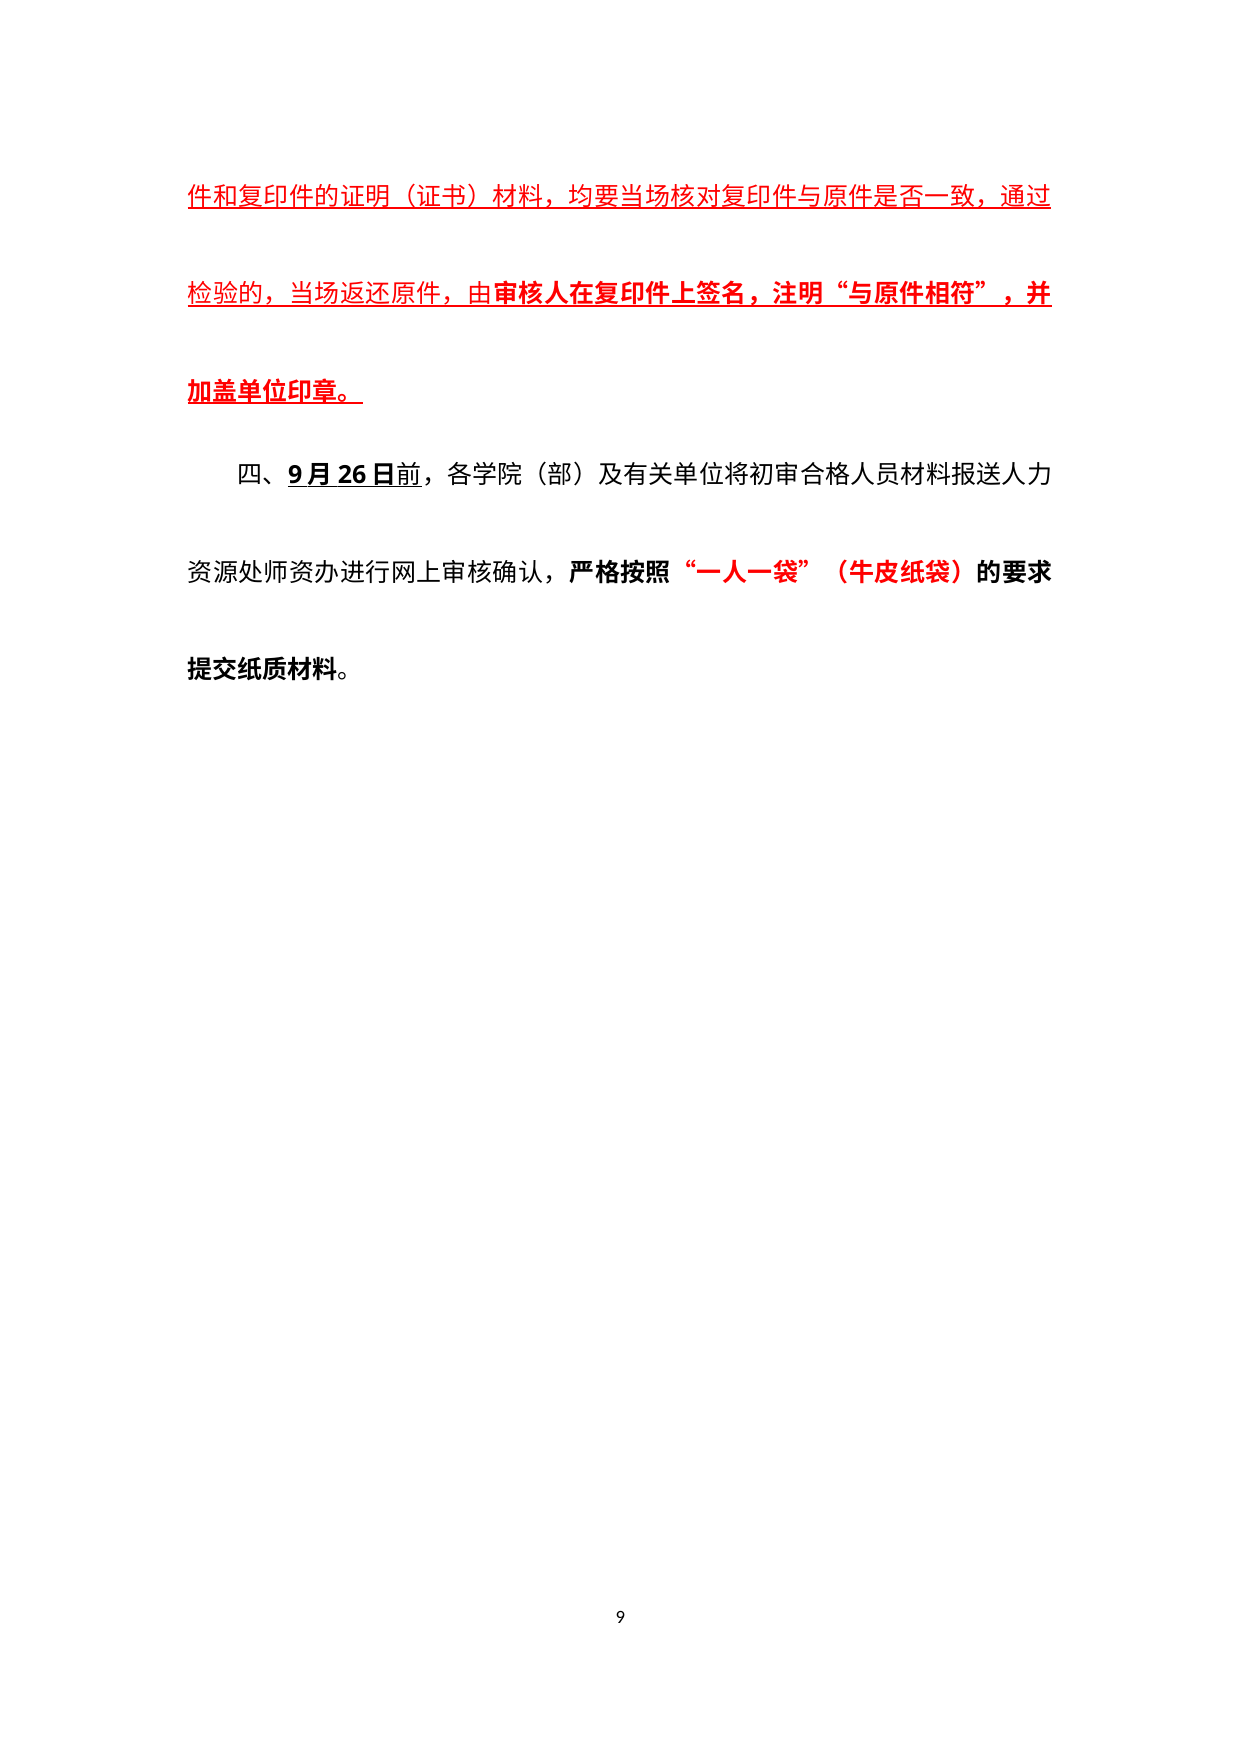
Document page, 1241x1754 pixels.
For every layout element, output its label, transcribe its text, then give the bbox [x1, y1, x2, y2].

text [187, 162, 1053, 422]
text 四、9月26日前，各学院（部）及有关单位将初审合格人员材料报送人力资源处师资办进行网上审核确认，严格按照“一人一袋”（牛皮纸袋）的要求提交纸质材料。 [187, 440, 1053, 700]
